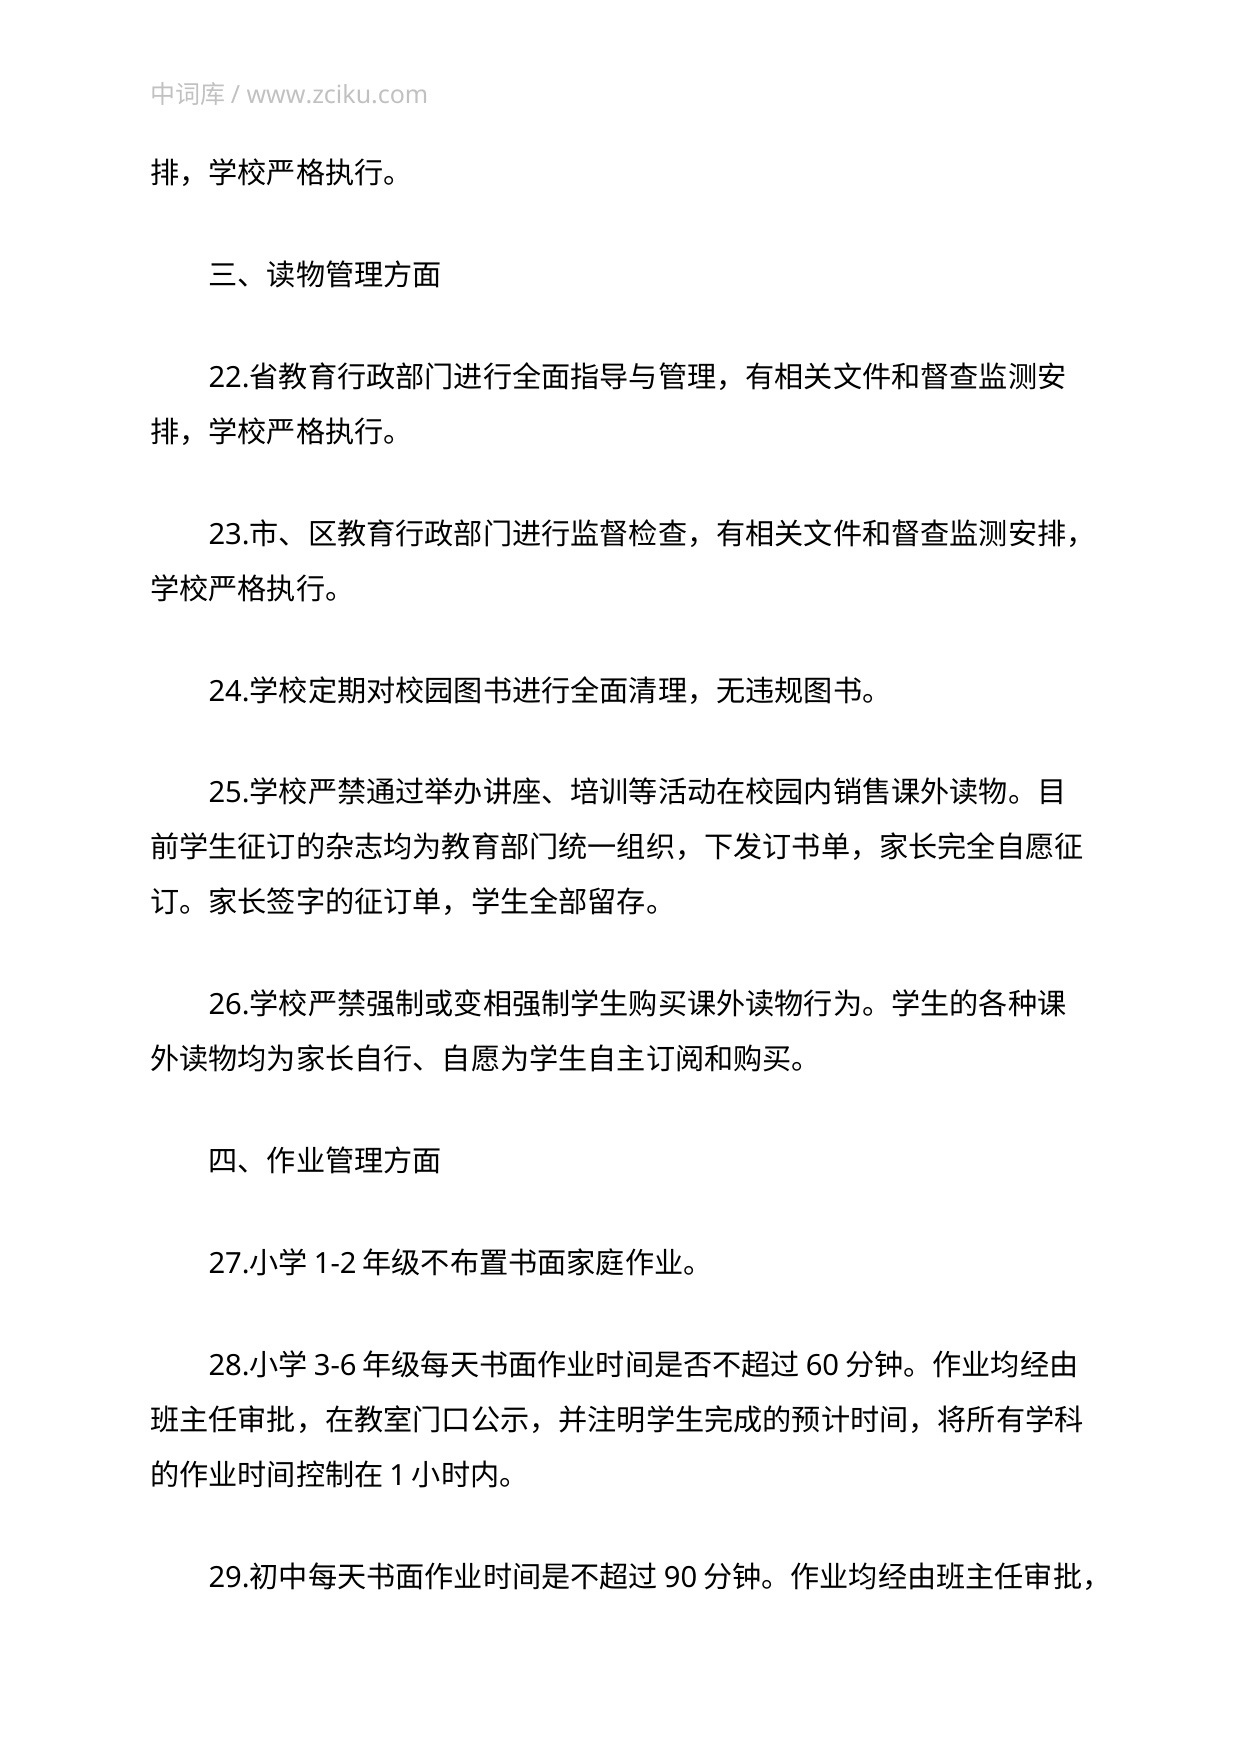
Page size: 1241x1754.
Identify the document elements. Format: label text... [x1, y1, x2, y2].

text 28.小学3-6年级每天书面作业时间是否不超过60分钟。作业均经由班主任审批，在教室门口公示，并注明学生完成的预计时间，将所有学科的作业时间控制在1小时内。 [150, 1341, 1090, 1493]
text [150, 150, 1090, 192]
text 26.学校严禁强制或变相强制学生购买课外读物行为。学生的各种课外读物均为家长自行、自愿为学生自主订阅和购买。 [150, 981, 1090, 1078]
text 24.学校定期对校园图书进行全面清理，无违规图书。 [150, 667, 1090, 709]
text 22.省教育行政部门进行全面指导与管理，有相关文件和督查监测安排，学校严格执行。 [150, 353, 1090, 451]
text 23.市、区教育行政部门进行监督检查，有相关文件和督查监测安排，学校严格执行。 [150, 510, 1090, 608]
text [150, 1553, 1090, 1596]
text 四、作业管理方面 [150, 1137, 1090, 1180]
text 25.学校严禁通过举办讲座、培训等活动在校园内销售课外读物。目前学生征订的杂志均为教育部门统一组织，下发订书单，家长完全自愿征订。家长签字的征订单，学生全部留存。 [150, 769, 1090, 921]
text 27.小学1-2年级不布置书面家庭作业。 [150, 1239, 1090, 1282]
text 三、读物管理方面 [150, 252, 1090, 294]
